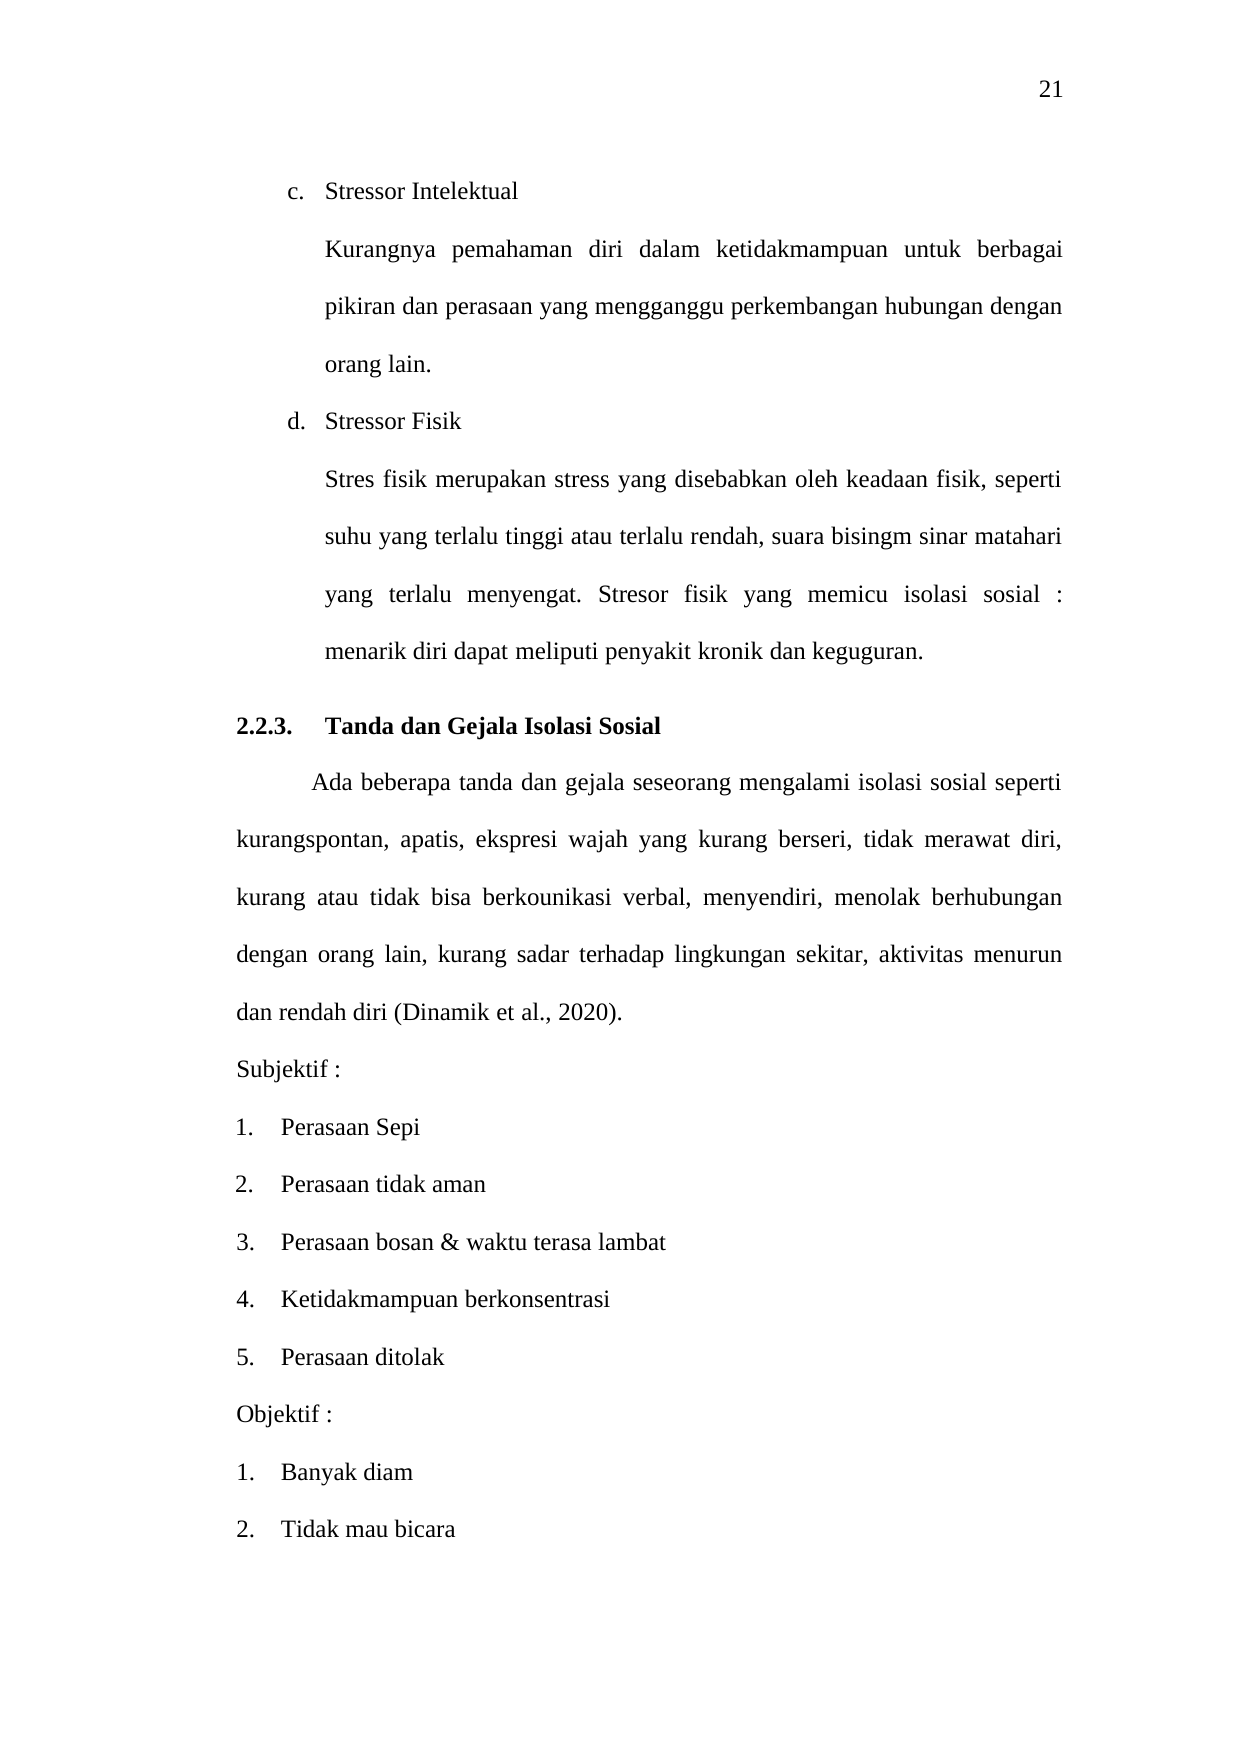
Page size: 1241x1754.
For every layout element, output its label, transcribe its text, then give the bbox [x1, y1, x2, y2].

list Stressor Intelektual [287, 176, 1103, 205]
list Perasaan bosan & waktu terasa lambat [236, 1227, 1103, 1256]
list Perasaan ditolak Objektif : [236, 1342, 444, 1428]
text Subjektif : [236, 1054, 1103, 1083]
text Kurangnya pemahaman diri dalam ketidakmampuan untuk berbagai pikiran dan perasaan yang mengganggu perkembangan hubungan dengan orang lain. [324, 234, 1063, 377]
list Banyak diam [236, 1457, 1103, 1486]
subtitle Tanda dan Gejala Isolasi Sosial [236, 711, 1103, 739]
text Stres fisik merupakan stress yang disebabkan oleh keadaan fisik, seperti suhu yang terlalu tinggi atau terlalu rendah, suara bisingm sinar matahari yang terlalu menyengat. Stresor fisik yang memicu isolasi sosial : menarik diri dapat meliputi penyakit kronik dan keguguran. [324, 464, 1063, 665]
list Perasaan tidak aman [235, 1169, 1103, 1198]
text Ada beberapa tanda dan gejala seseorang mengalami isolasi sosial seperti kurangspontan, apatis, ekspresi wajah yang kurang berseri, tidak merawat diri, kurang atau tidak bisa berkounikasi verbal, menyendiri, menolak berhubungan dengan orang lain, kurang sadar terhadap lingkungan sekitar, aktivitas menurun dan rendah diri (Dinamik et al., 2020). [236, 767, 1063, 1026]
list Stressor Fisik [287, 406, 1103, 435]
list Perasaan Sepi [235, 1112, 1103, 1141]
list Ketidakmampuan berkonsentrasi [236, 1284, 1103, 1313]
list Tidak mau bicara [236, 1514, 1103, 1543]
